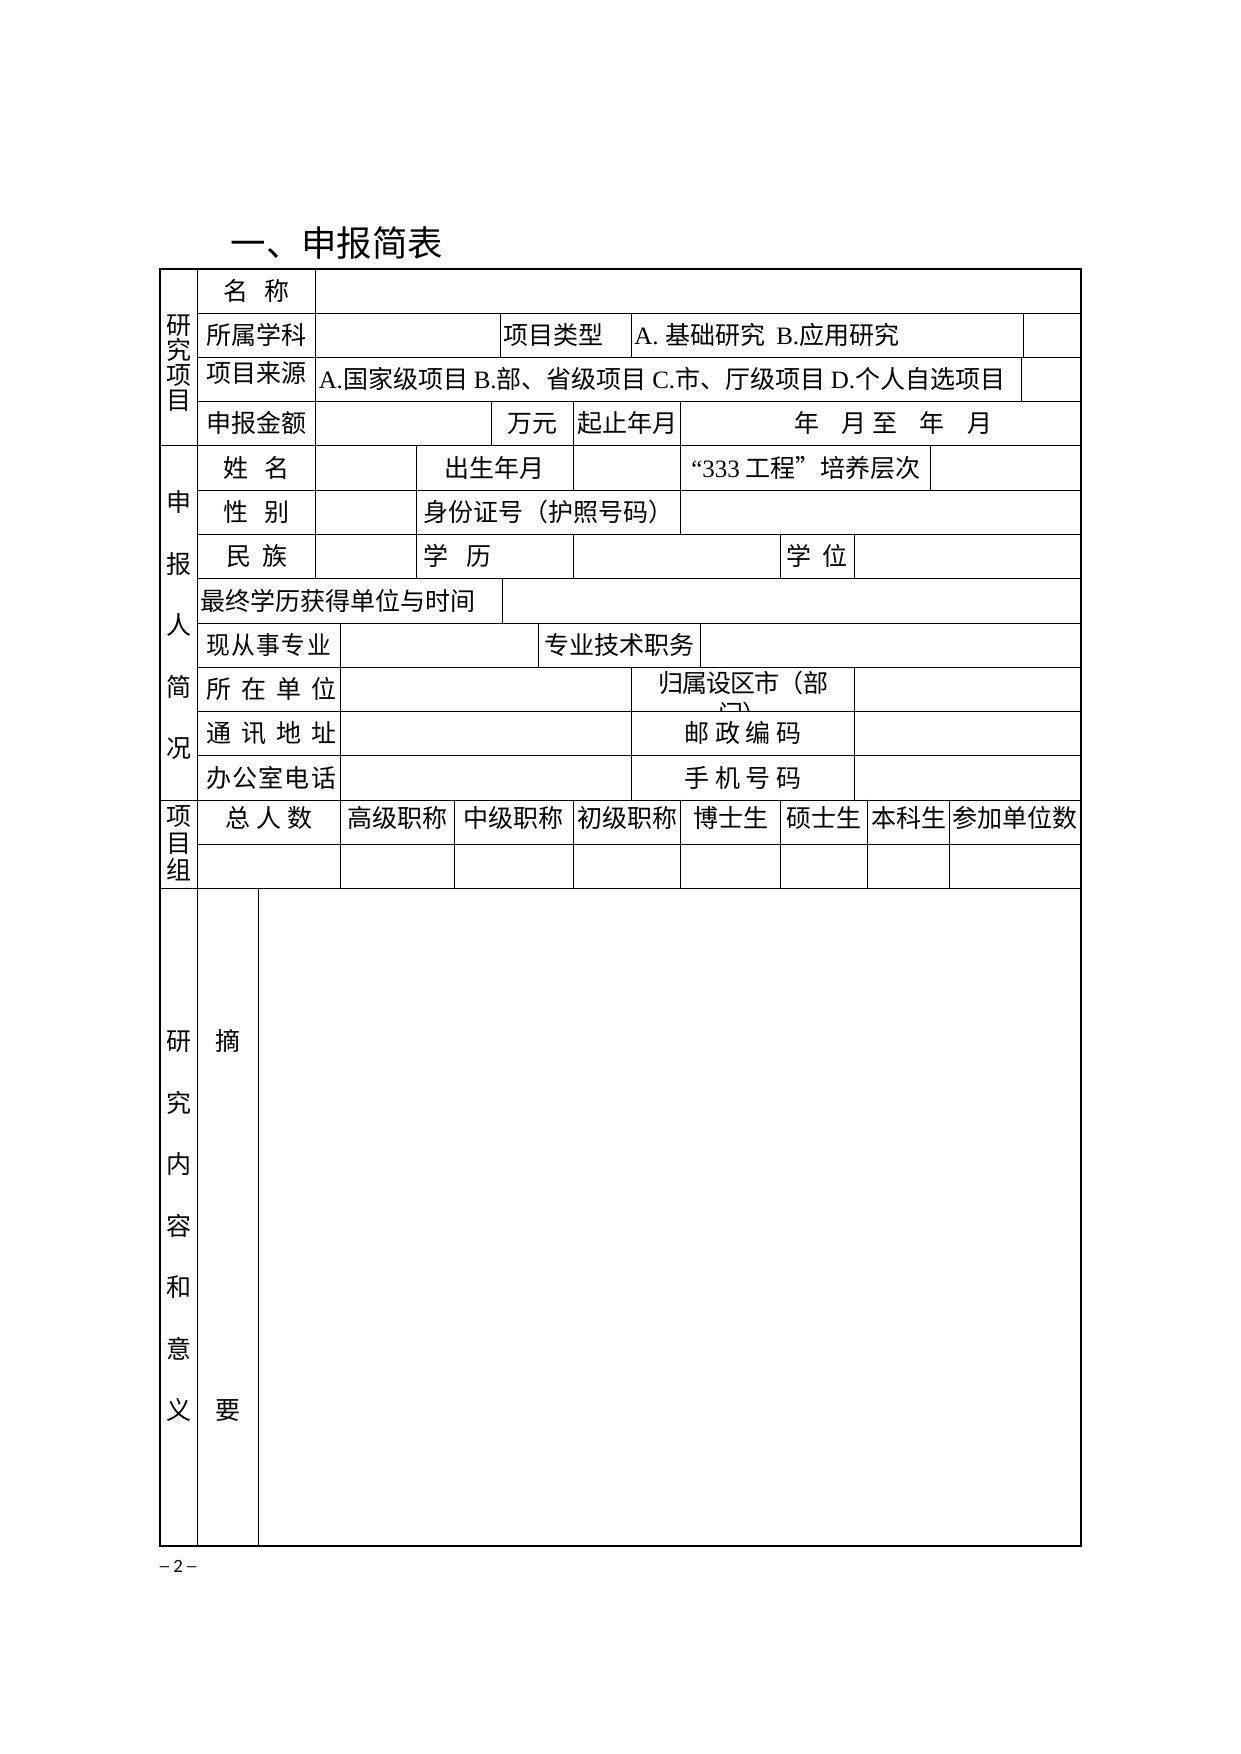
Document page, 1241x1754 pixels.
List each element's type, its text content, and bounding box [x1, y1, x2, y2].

table_cell 万元 [492, 402, 573, 445]
table_cell 身份证号（护照号码） [417, 491, 680, 534]
table_cell [316, 314, 500, 357]
table_cell 手 机 号 码 [632, 756, 854, 799]
table_cell [855, 712, 1080, 755]
table_cell 最终学历获得单位与时间 [198, 579, 502, 622]
table_cell [316, 491, 416, 534]
table_cell A. 基础研究 B.应用研究 [632, 314, 1023, 357]
table_cell [574, 446, 680, 489]
table_cell [341, 624, 538, 667]
table_cell [455, 845, 573, 888]
table_cell 申报金额 [198, 402, 315, 445]
table_cell 博士生 [681, 801, 780, 844]
table_cell [855, 756, 1080, 799]
table_cell 摘 要 [198, 889, 258, 1545]
table_cell 总 人 数 [198, 801, 340, 844]
table_cell [681, 491, 1080, 534]
table_cell 出生年月 [417, 446, 573, 489]
table_cell [341, 712, 631, 755]
table_cell [316, 402, 491, 445]
table_header 研究项目 [161, 270, 197, 445]
table_cell 起止年月 [574, 402, 680, 445]
table_cell 申报人简况 [161, 446, 197, 799]
table_cell 研 究 内 容 和 意 义 [161, 889, 197, 1545]
table_cell 项目类型 [501, 314, 631, 357]
table_cell [316, 446, 416, 489]
table_cell 办公室电话 [198, 756, 340, 799]
table_cell [341, 668, 631, 711]
table_cell 专业技术职务 [539, 624, 700, 667]
table_header 名 称 [198, 270, 315, 312]
table_cell 所在单位 [198, 668, 340, 711]
table_cell [681, 845, 780, 888]
table_cell 姓 名 [198, 446, 315, 489]
table_cell [574, 845, 680, 888]
table_cell [855, 535, 1080, 578]
table_cell 归属设区市（部门） [632, 668, 854, 711]
table_cell 学 历 [417, 535, 573, 578]
table_cell “333工程”培养层次 [681, 446, 930, 489]
table_cell [341, 845, 454, 888]
table_cell [1022, 358, 1080, 401]
table_cell [198, 845, 340, 888]
table_cell 通讯地址 [198, 712, 340, 755]
table_cell [574, 535, 780, 578]
table_cell [316, 535, 416, 578]
table_cell 现从事专业 [198, 624, 340, 667]
table_cell [950, 845, 1080, 888]
table_cell 年 月 至 年 月 [681, 402, 1080, 445]
table_cell 高级职称 [341, 801, 454, 844]
table_cell 中级职称 [455, 801, 573, 844]
table_cell 邮 政 编 码 [632, 712, 854, 755]
table_cell 硕士生 [781, 801, 867, 844]
text 一、申报简表 [159, 207, 1081, 268]
table_cell 初级职称 [574, 801, 680, 844]
table_cell [855, 668, 1080, 711]
table_cell [931, 446, 1080, 489]
table_cell 项目组 [161, 801, 197, 888]
table_cell [701, 624, 1080, 667]
table_cell 民 族 [198, 535, 315, 578]
table_cell [341, 756, 631, 799]
table_cell [259, 889, 1080, 1545]
table_cell [868, 845, 949, 888]
table_header [316, 270, 1080, 312]
table_cell 所属学科 [198, 314, 315, 357]
table_cell 项目来源 [198, 358, 315, 401]
table_cell [503, 579, 1080, 622]
table_cell 学 位 [781, 535, 854, 578]
table_cell 参加单位数 [950, 801, 1080, 844]
table_cell 本科生 [868, 801, 949, 844]
table_cell [781, 845, 867, 888]
table_cell A.国家级项目 B.部、省级项目 C.市、厅级项目 D.个人自选项目 [316, 358, 1021, 401]
table_cell 性 别 [198, 491, 315, 534]
table_cell [1024, 314, 1080, 357]
